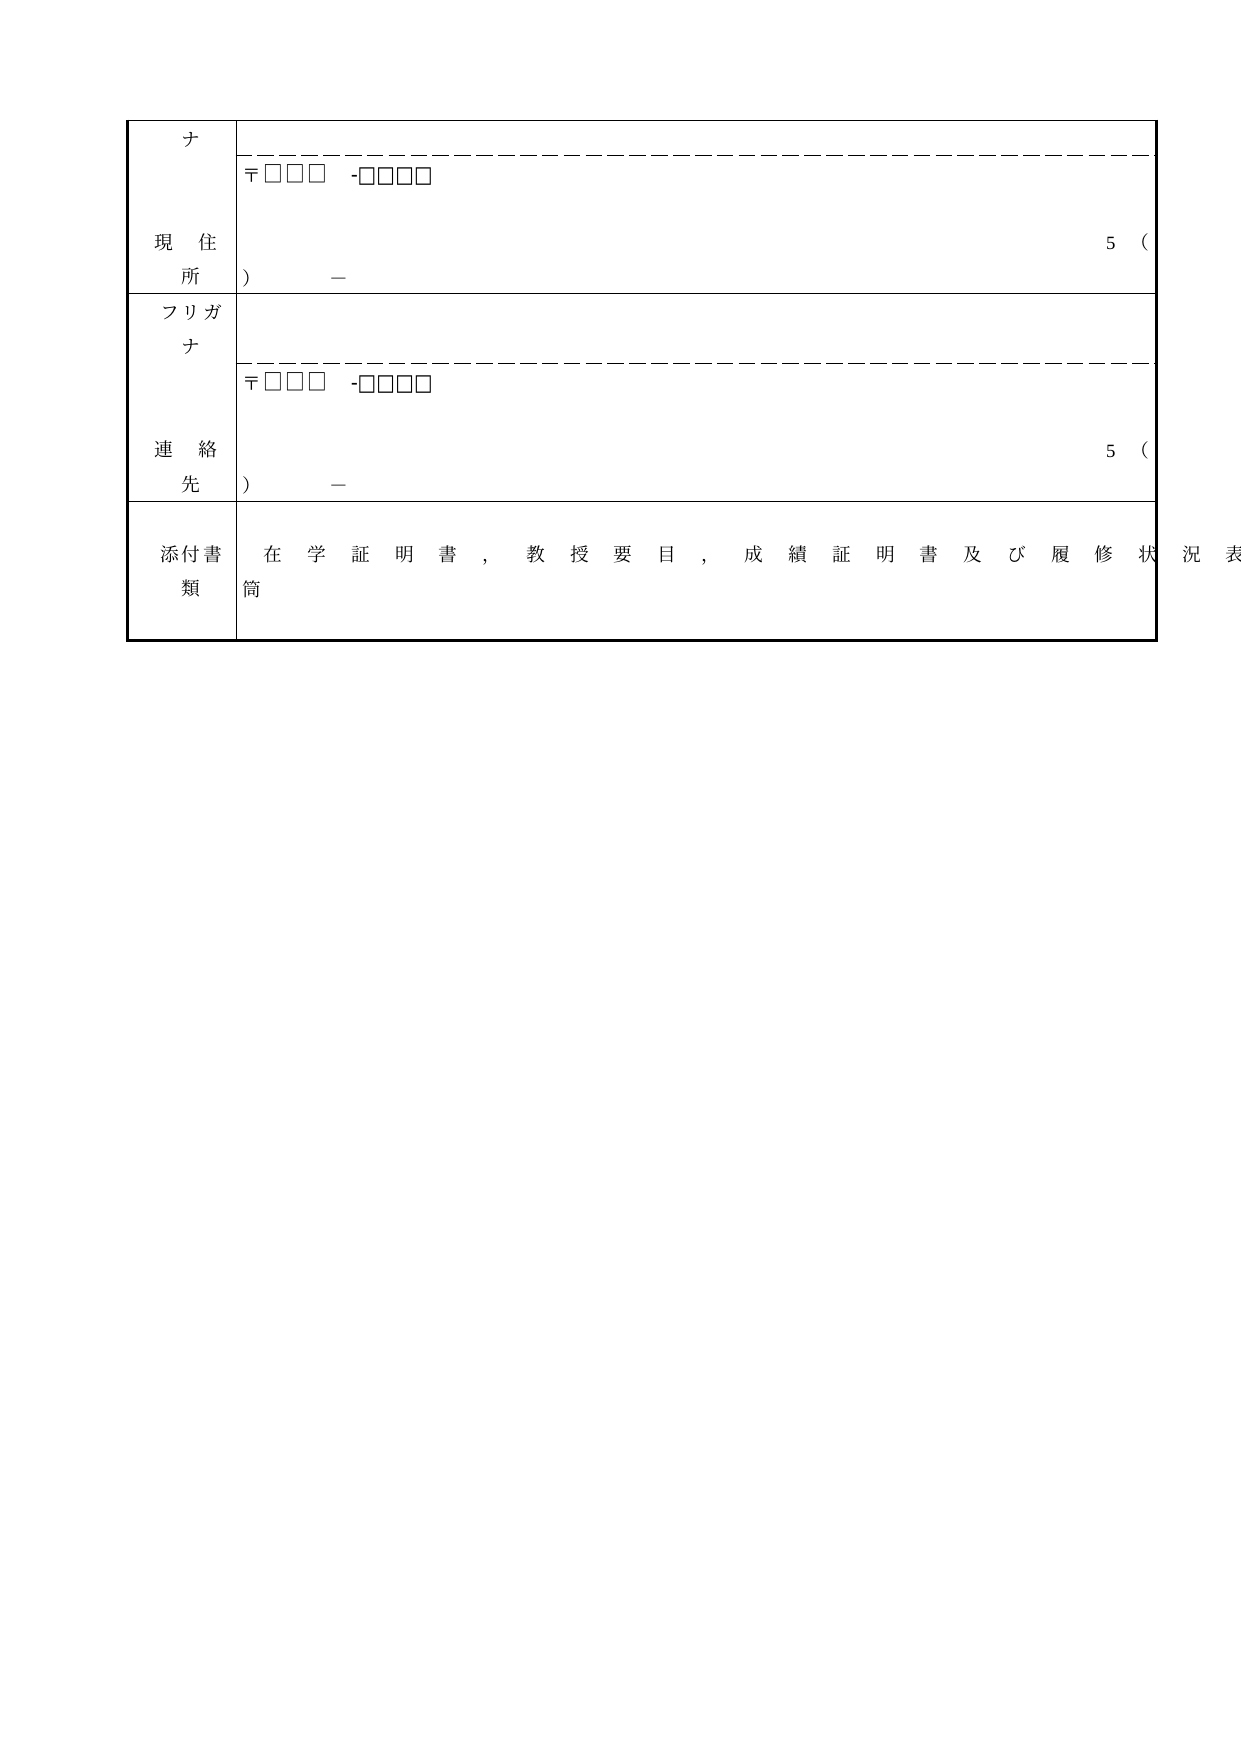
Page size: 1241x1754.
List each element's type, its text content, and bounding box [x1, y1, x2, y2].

table_cell 在学証明書，教授要目，成績証明書及び履修状況表，推薦書，返信用封筒 [237, 502, 1155, 639]
table_cell 〒□□□-□□□□ （ ） － [237, 155, 1155, 293]
table_cell 添付書類 [129, 502, 236, 639]
table_cell フリガナ 連絡先 [129, 294, 236, 501]
table_cell フリガナ 現住所 [129, 121, 236, 293]
table_cell [237, 294, 1155, 362]
table_cell 〒□□□-□□□□ （ ） － [237, 363, 1155, 501]
table_cell [237, 121, 1155, 155]
